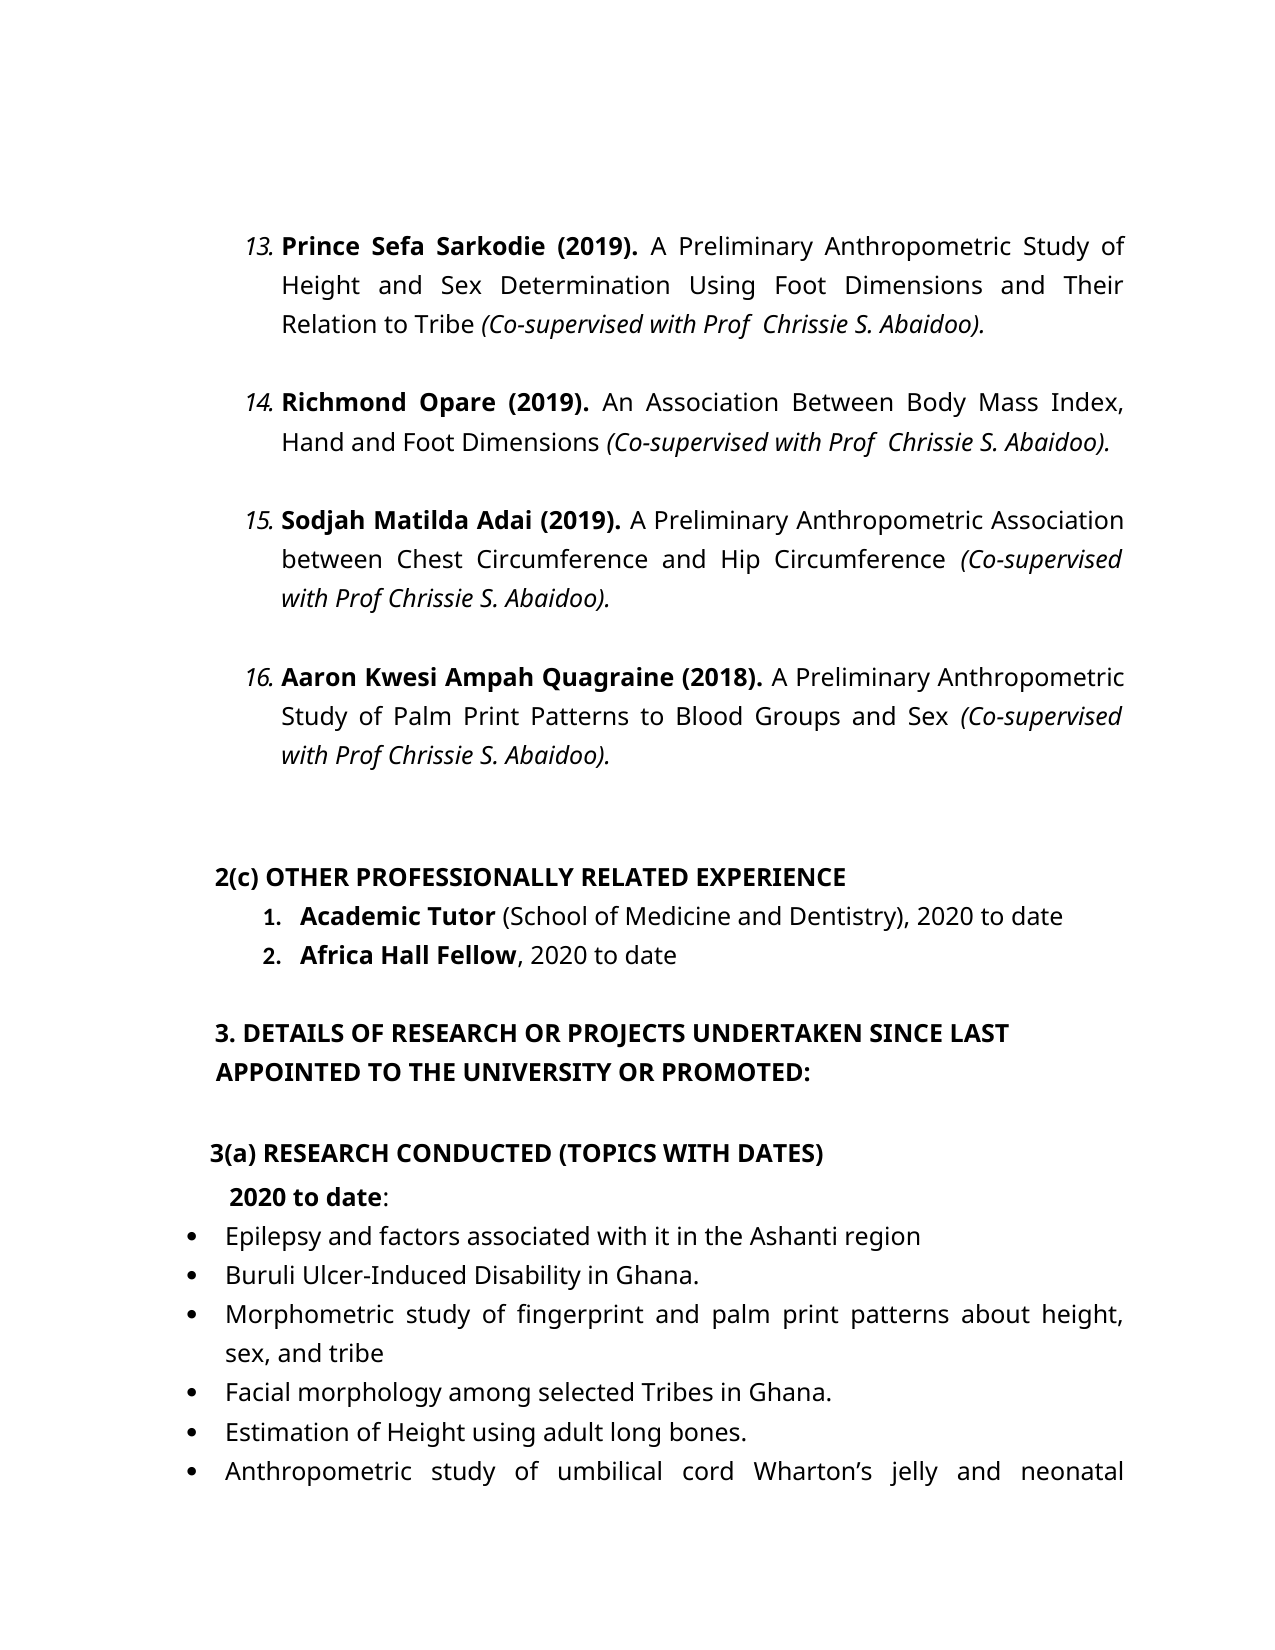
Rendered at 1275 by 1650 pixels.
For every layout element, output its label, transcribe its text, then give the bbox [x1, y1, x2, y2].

list Richmond Opare (2019). An Association Between Body Mass Index, Hand and Foot Dimensions (Co-supervised with Prof Chrissie S. Abaidoo). [244, 385, 1125, 458]
list Sodjah Matilda Adai (2019). A Preliminary Anthropometric Association between Chest Circumference and Hip Circumference (Co-supervised with Prof Chrissie S. Abaidoo). [244, 502, 1125, 615]
text 3. DETAILS OF RESEARCH OR PROJECTS UNDERTAKEN SINCE LAST APPOINTED TO THE UNIVERSITY OR PROMOTED: [214, 1016, 1125, 1089]
list Africa Hall Fellow, 2020 to date [262, 937, 1125, 972]
list Estimation of Height using adult long bones. [187, 1414, 1125, 1448]
list Prince Sefa Sarkodie (2019). A Preliminary Anthropometric Study of Height and Sex Determination Using Foot Dimensions and Their Relation to Tribe (Co-supervised with Prof Chrissie S. Abaidoo). [244, 228, 1125, 341]
list Facial morphology among selected Tribes in Ghana. [187, 1375, 1125, 1409]
text 3(a) RESEARCH CONDUCTED (TOPICS WITH DATES) [164, 1136, 1125, 1169]
text 2020 to date: [164, 1179, 1125, 1213]
text 2(c) OTHER PROFESSIONALLY RELATED EXPERIENCE [214, 859, 1125, 893]
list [187, 1453, 1125, 1487]
list Aaron Kwesi Ampah Quagraine (2018). A Preliminary Anthropometric Study of Palm Print Patterns to Blood Groups and Sex (Co-supervised with Prof Chrissie S. Abaidoo). [244, 659, 1125, 772]
list Academic Tutor (School of Medicine and Dentistry), 2020 to date [262, 898, 1125, 932]
list Epilepsy and factors associated with it in the Ashanti region [187, 1218, 1125, 1252]
list Buruli Ulcer-Induced Disability in Ghana. [187, 1257, 1125, 1292]
list Morphometric study of fingerprint and palm print patterns about height, sex, and tribe [187, 1297, 1125, 1370]
